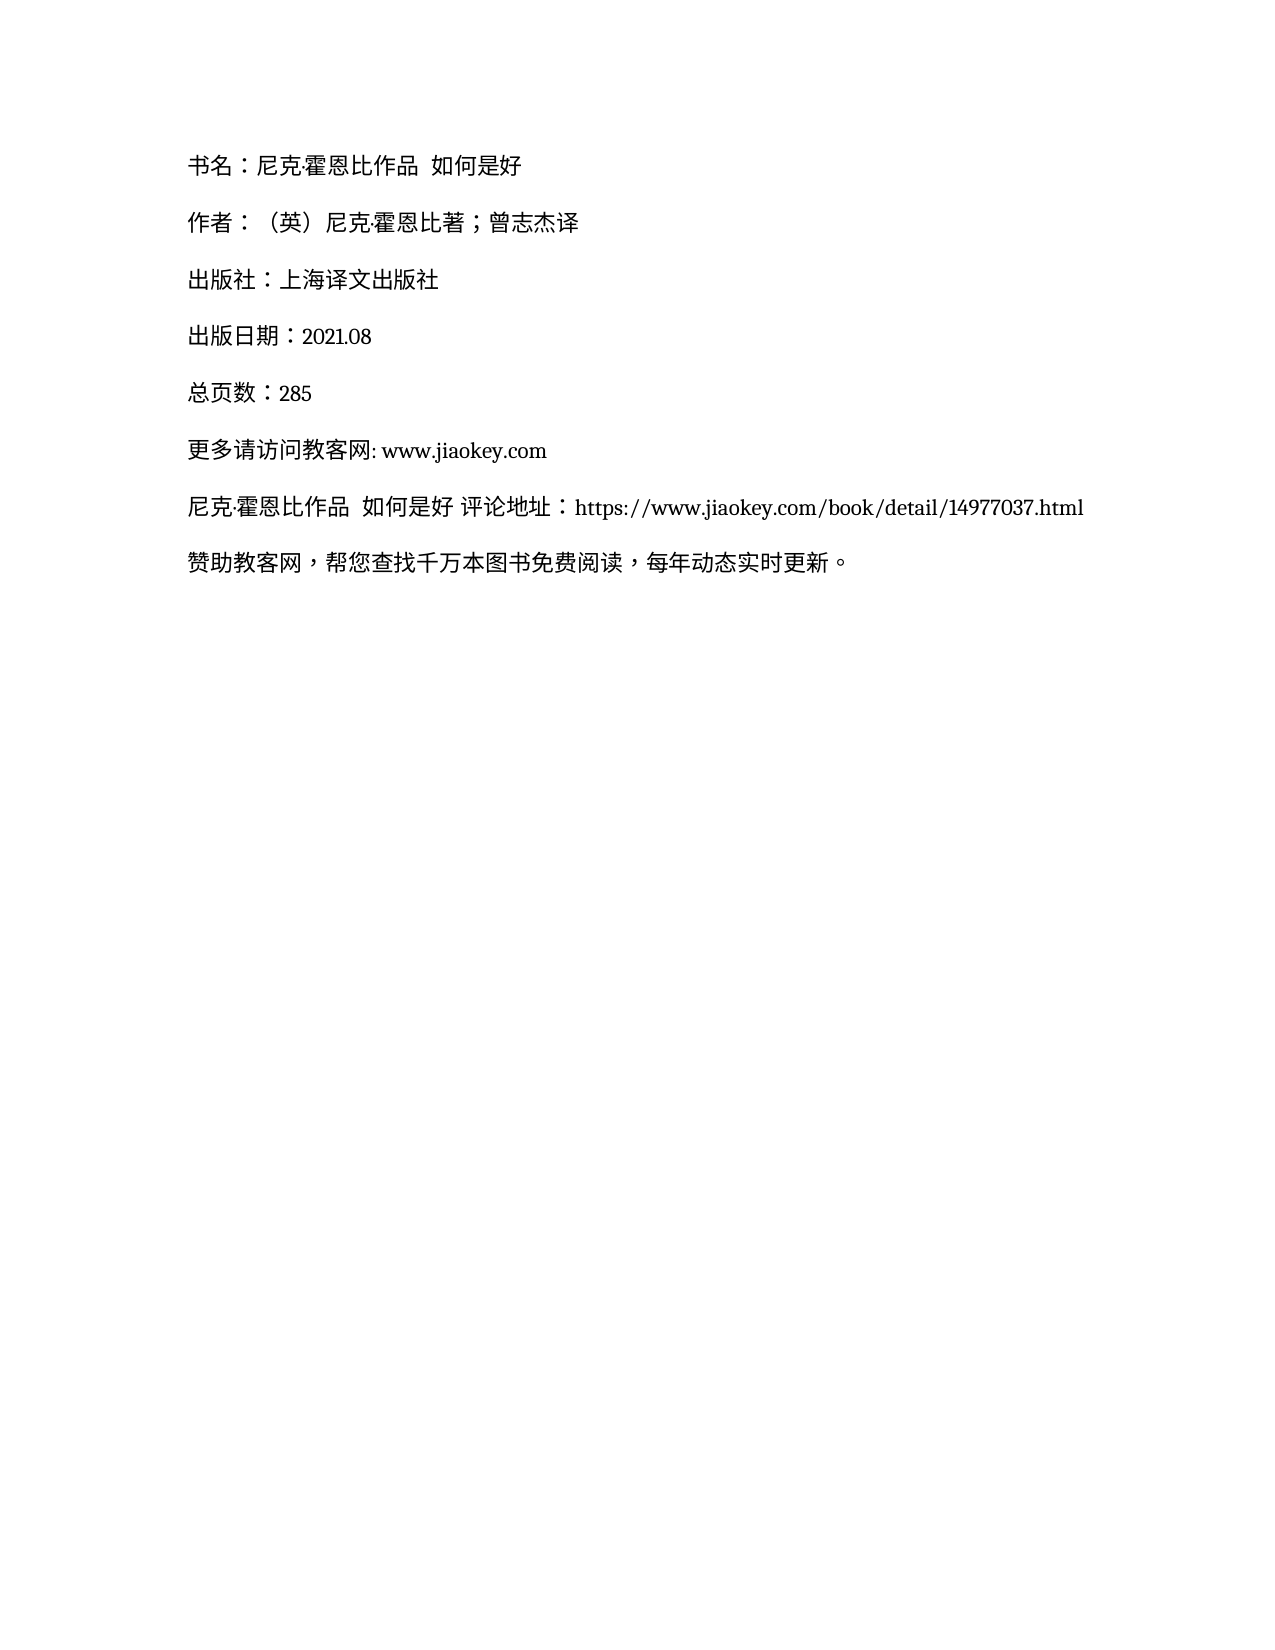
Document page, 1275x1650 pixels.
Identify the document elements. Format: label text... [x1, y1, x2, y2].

text 作者：（英）尼克·霍恩比著；曾志杰译 [187, 207, 1087, 238]
text 出版社：上海译文出版社 [187, 263, 1087, 295]
text 更多请访问教客网: www.jiaokey.com [187, 434, 1087, 465]
text 书名：尼克·霍恩比作品 如何是好 [187, 150, 1087, 181]
text 尼克·霍恩比作品 如何是好 评论地址：https://www.jiaokey.com/book/detail/14977037.html [187, 491, 1087, 522]
text 出版日期：2021.08 [187, 320, 1087, 352]
text 赞助教客网，帮您查找千万本图书免费阅读，每年动态实时更新。 [187, 547, 1087, 579]
text 总页数：285 [187, 377, 1087, 408]
